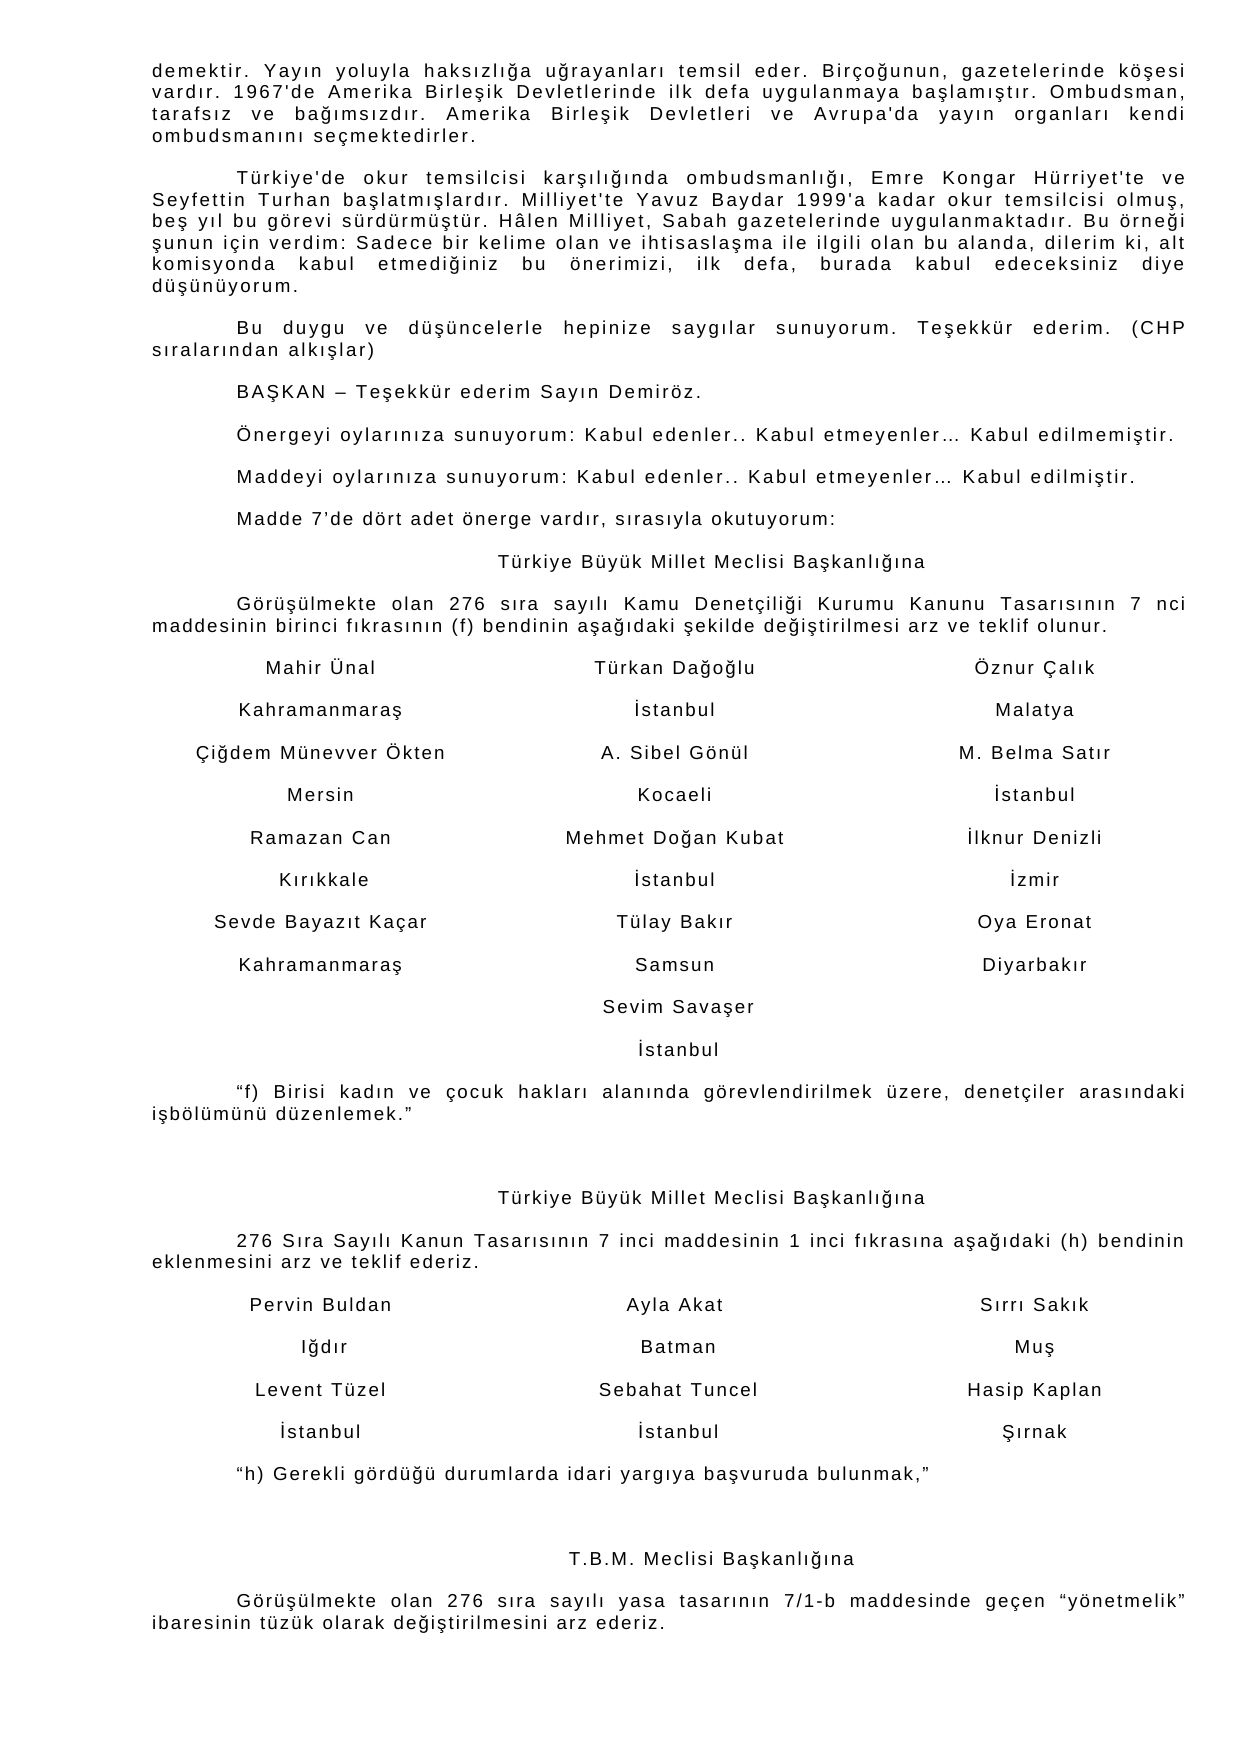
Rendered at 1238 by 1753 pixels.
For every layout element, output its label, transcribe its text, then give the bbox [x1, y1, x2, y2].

text 276 Sıra Sayılı Kanun Tasarısının 7 inci maddesinin 1 inci fıkrasına aşağıdaki (h) bendinin eklenmesini arz ve teklif ederiz. [152, 1229, 1186, 1273]
text Çiğdem Münevver Ökten A. Sibel Gönül M. Belma Satır [152, 742, 1186, 763]
text Sevim Savaşer [152, 996, 1186, 1018]
text Maddeyi oylarınıza sunuyorum: Kabul edenler.. Kabul etmeyenler… Kabul edilmiştir. [152, 466, 1186, 487]
text Mersin Kocaeli İstanbul [152, 784, 1186, 806]
text Iğdır Batman Muş [152, 1336, 1186, 1357]
text “f) Birisi kadın ve çocuk hakları alanında görevlendirilmek üzere, denetçiler arasındaki işbölümünü düzenlemek.” [152, 1081, 1186, 1124]
text Türkiye'de okur temsilcisi karşılığında ombudsmanlığı, Emre Kongar Hürriyet'te ve Seyfettin Turhan başlatmışlardır. Milliyet'te Yavuz Baydar 1999'a kadar okur temsilcisi olmuş, beş yıl bu görevi sürdürmüştür. Hâlen Milliyet, Sabah gazetelerinde uygulanmaktadır. Bu örneği şunun için verdim: Sadece bir kelime olan ve ihtisaslaşma ile ilgili olan bu alanda, dilerim ki, alt komisyonda kabul etmediğiniz bu önerimizi, ilk defa, burada kabul edeceksiniz diye düşünüyorum. [152, 167, 1186, 296]
text İstanbul İstanbul Şırnak [152, 1421, 1186, 1442]
text Önergeyi oylarınıza sunuyorum: Kabul edenler.. Kabul etmeyenler… Kabul edilmemiştir. [152, 423, 1186, 445]
text Türkiye Büyük Millet Meclisi Başkanlığına [152, 1187, 1186, 1209]
text Kahramanmaraş İstanbul Malatya [152, 699, 1186, 721]
text Ramazan Can Mehmet Doğan Kubat İlknur Denizli [152, 826, 1186, 848]
text Görüşülmekte olan 276 sıra sayılı Kamu Denetçiliği Kurumu Kanunu Tasarısının 7 nci maddesinin birinci fıkrasının (f) bendinin aşağıdaki şekilde değiştirilmesi arz ve teklif olunur. [152, 593, 1186, 636]
text Madde 7’de dört adet önerge vardır, sırasıyla okutuyorum: [152, 508, 1186, 530]
text “h) Gerekli gördüğü durumlarda idari yargıya başvuruda bulunmak,” [152, 1463, 1186, 1485]
text T.B.M. Meclisi Başkanlığına [152, 1548, 1186, 1569]
text Levent Tüzel Sebahat Tuncel Hasip Kaplan [152, 1378, 1186, 1400]
text Pervin Buldan Ayla Akat Sırrı Sakık [152, 1293, 1186, 1315]
text BAŞKAN – Teşekkür ederim Sayın Demiröz. [152, 381, 1186, 402]
text İstanbul [152, 1038, 1186, 1060]
text Türkiye Büyük Millet Meclisi Başkanlığına [152, 551, 1186, 572]
text Kahramanmaraş Samsun Diyarbakır [152, 954, 1186, 975]
text Görüşülmekte olan 276 sıra sayılı yasa tasarının 7/1-b maddesinde geçen “yönetmelik” ibaresinin tüzük olarak değiştirilmesini arz ederiz. [152, 1590, 1186, 1633]
text Mahir Ünal Türkan Dağoğlu Öznur Çalık [152, 657, 1186, 678]
text Sevde Bayazıt Kaçar Tülay Bakır Oya Eronat [152, 911, 1186, 933]
text Kırıkkale İstanbul İzmir [152, 869, 1186, 890]
text Bu duygu ve düşüncelerle hepinize saygılar sunuyorum. Teşekkür ederim. (CHP sıralarından alkışlar) [152, 317, 1186, 360]
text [152, 60, 1186, 146]
